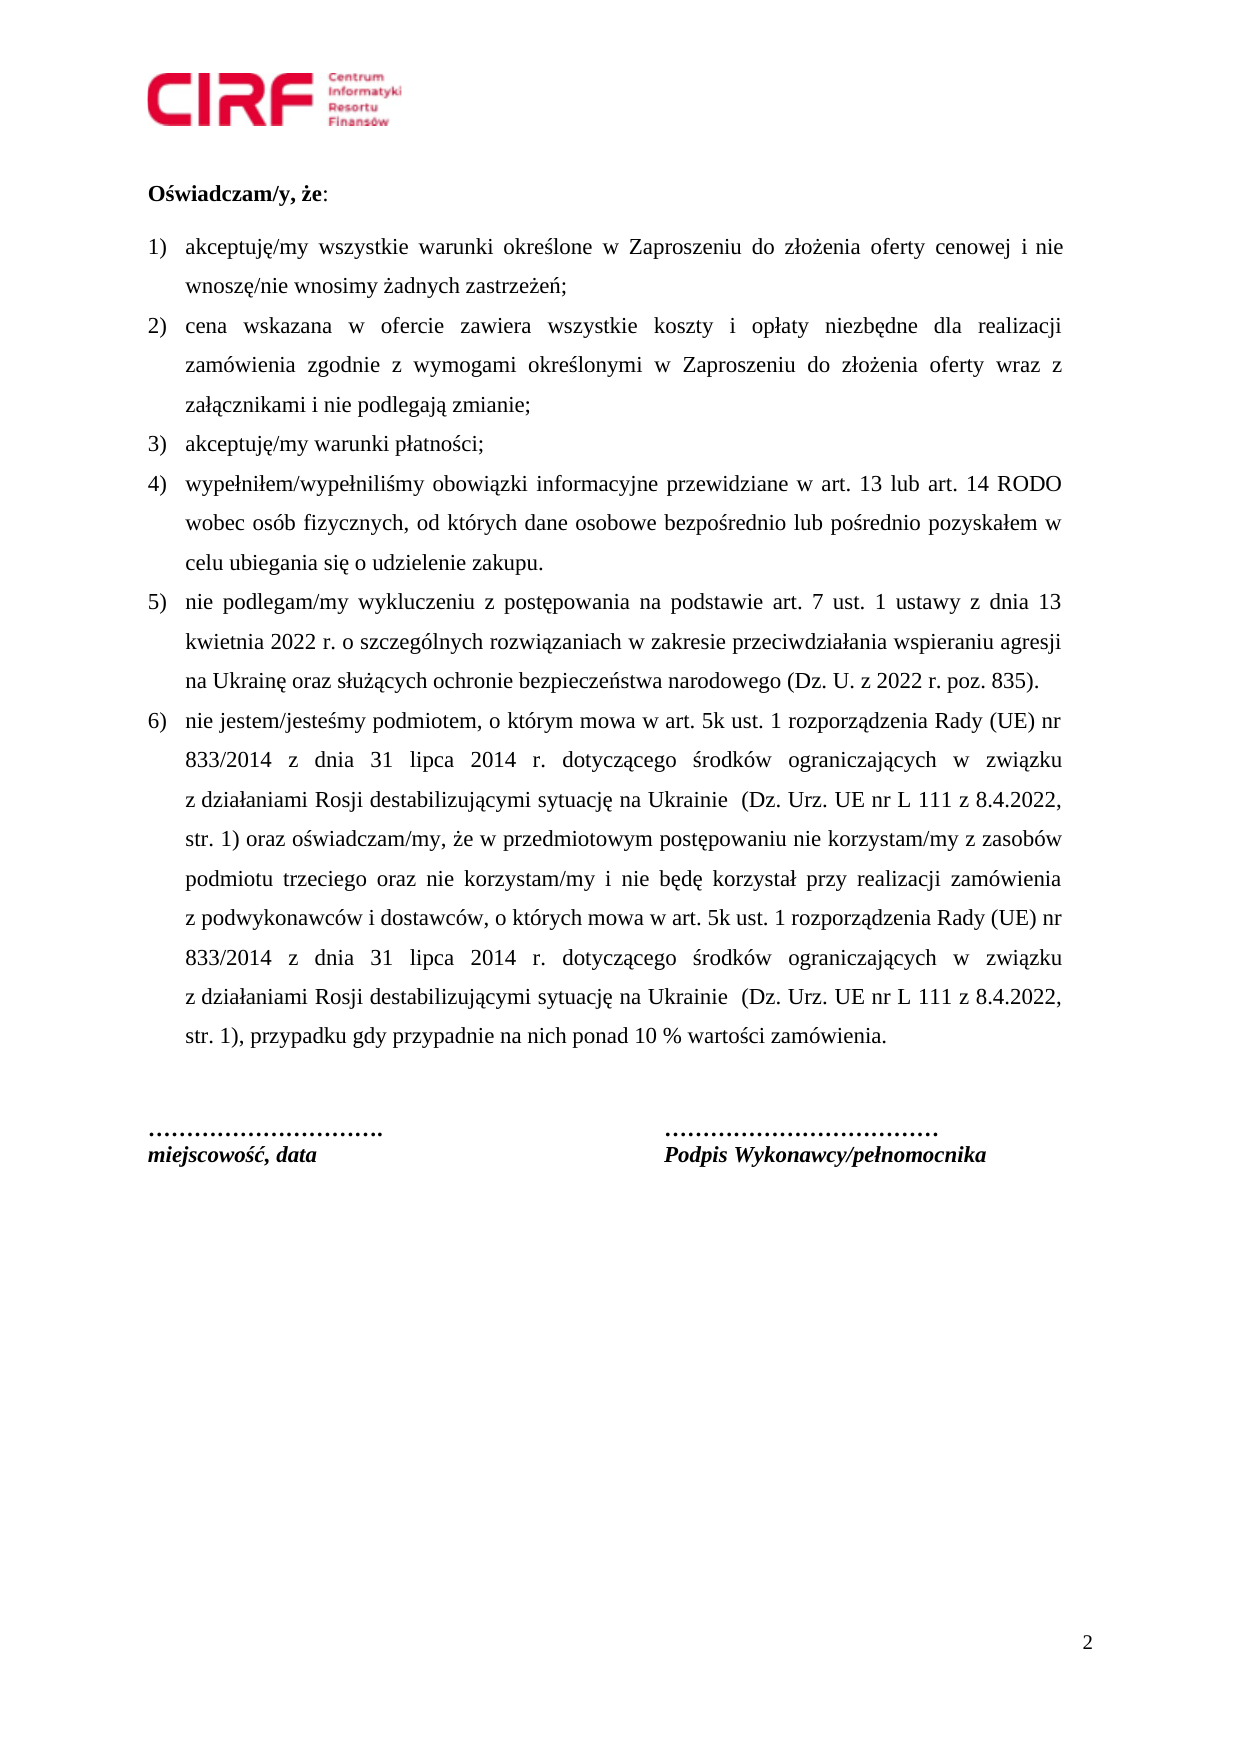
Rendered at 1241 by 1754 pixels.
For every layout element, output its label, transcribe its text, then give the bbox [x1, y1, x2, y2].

list akceptuję/my wszystkie warunki określone w Zaproszeniu do złożenia oferty cenowej i nie wnoszę/nie wnosimy żadnych zastrzeżeń; [148, 233, 1063, 299]
picture [147, 73, 402, 126]
list nie podlegam/my wykluczeniu z postępowania na podstawie art. 7 ust. 1 ustawy z dnia 13 kwietnia 2022 r. o szczególnych rozwiązaniach w zakresie przeciwdziałania wspieraniu agresji na Ukrainę oraz służących ochronie bezpieczeństwa narodowego (Dz. U. z 2022 r. poz. 835). [148, 588, 1063, 693]
list akceptuję/my warunki płatności; [148, 430, 1063, 457]
list wypełniłem/wypełniliśmy obowiązki informacyjne przewidziane w art. 13 lub art. 14 RODO wobec osób fizycznych, od których dane osobowe bezpośrednio lub pośrednio pozyskałem w celu ubiegania się o udzielenie zakupu. [148, 470, 1063, 575]
list nie jestem/jesteśmy podmiotem, o którym mowa w art. 5k ust. 1 rozporządzenia Rady (UE) nr 833/2014 z dnia 31 lipca 2014 r. dotyczącego środków ograniczających w związku z działaniami Rosji destabilizującymi sytuację na Ukrainie (Dz. Urz. UE nr L 111 z 8.4.2022, str. 1) oraz oświadczam/my, że w przedmiotowym postępowaniu nie korzystam/my z zasobów podmiotu trzeciego oraz nie korzystam/my i nie będę korzystał przy realizacji zamówienia z podwykonawców i dostawców, o których mowa w art. 5k ust. 1 rozporządzenia Rady (UE) nr 833/2014 z dnia 31 lipca 2014 r. dotyczącego środków ograniczających w związku z działaniami Rosji destabilizującymi sytuację na Ukrainie (Dz. Urz. UE nr L 111 z 8.4.2022, str. 1), przypadku gdy przypadnie na nich ponad 10 % wartości zamówienia. [148, 707, 1063, 1049]
text Oświadczam/y, że: [148, 180, 933, 207]
list cena wskazana w ofercie zawiera wszystkie koszty i opłaty niezbędne dla realizacji zamówienia zgodnie z wymogami określonymi w Zaproszeniu do złożenia oferty wraz z załącznikami i nie podlegają zmianie; [148, 312, 1063, 417]
text …………………………. ……………………………… miejscowość, data Podpis Wykonawcy/pełnomocnika [148, 1115, 1048, 1167]
